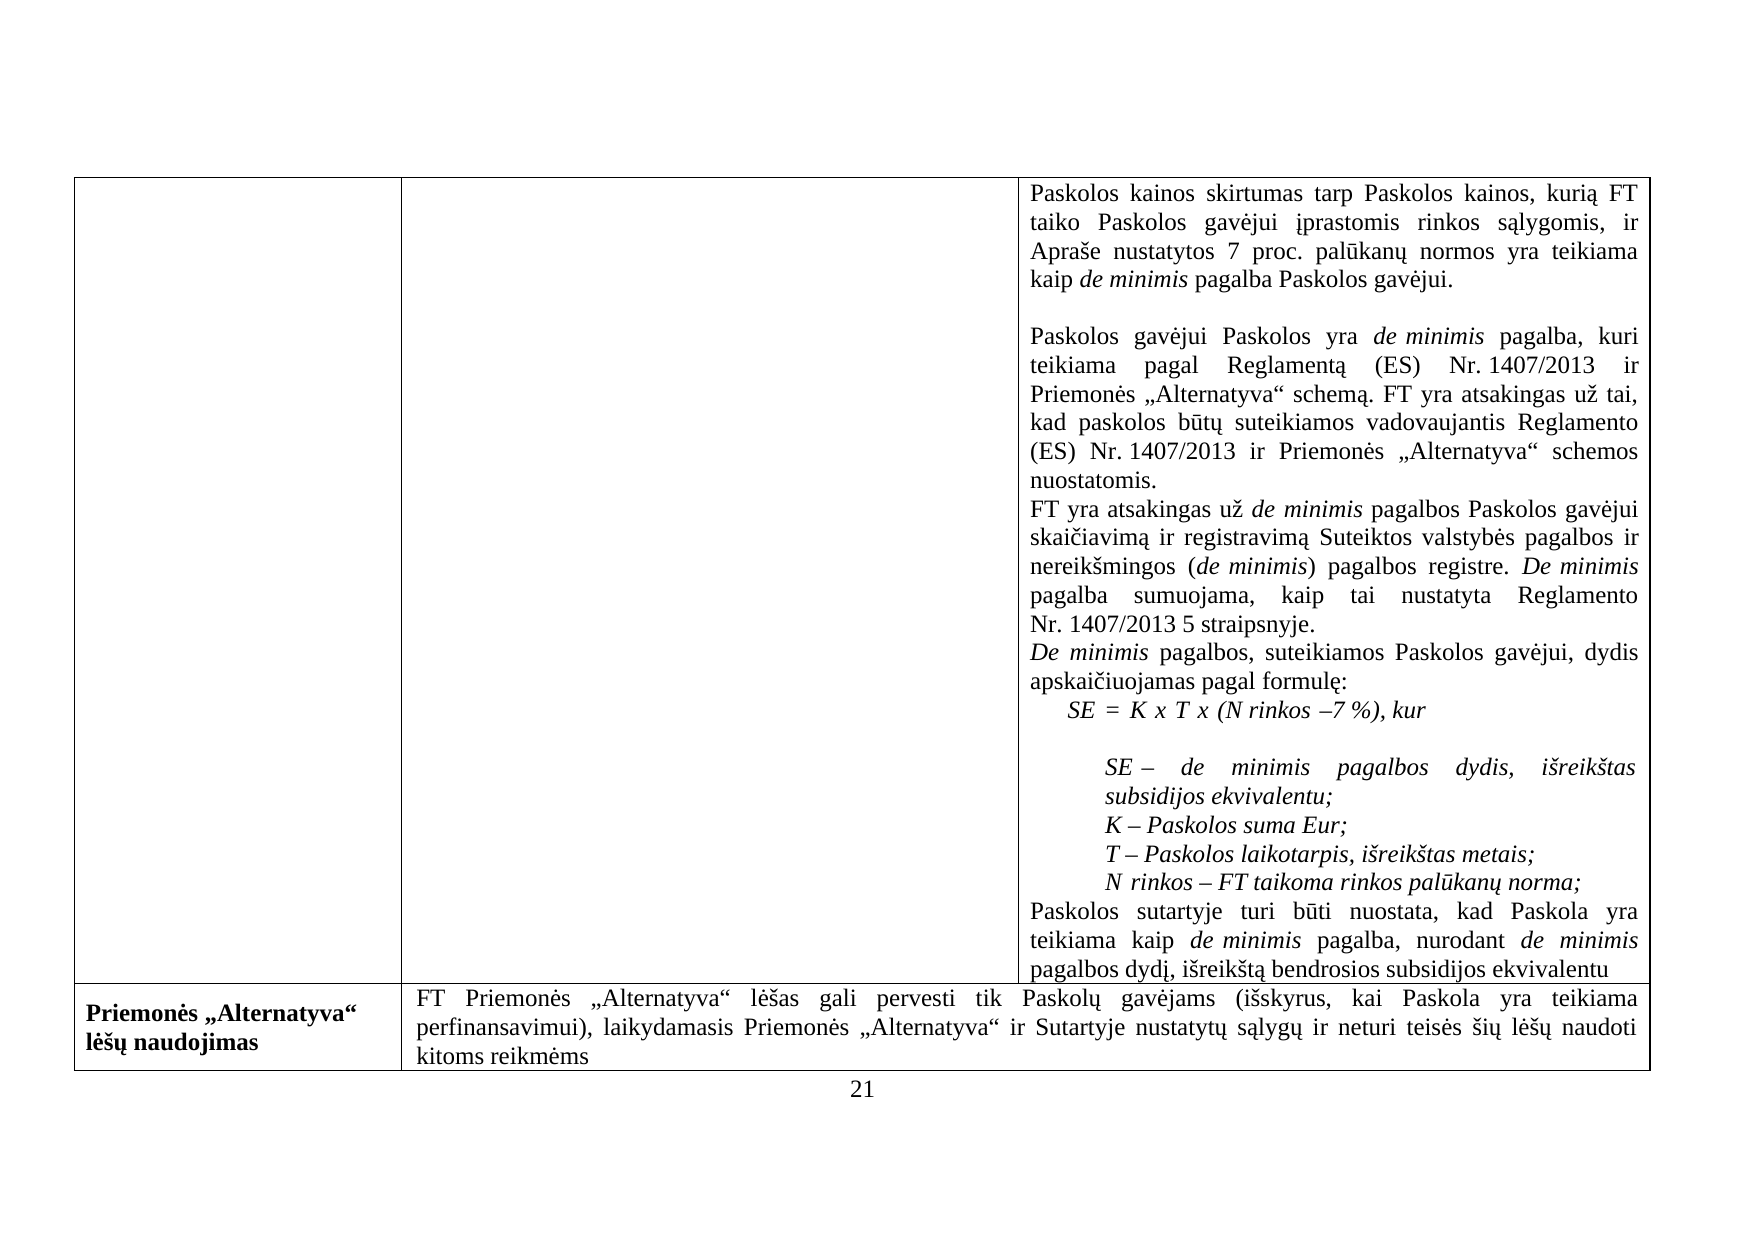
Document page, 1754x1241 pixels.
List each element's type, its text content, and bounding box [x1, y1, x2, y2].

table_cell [1019, 178, 1649, 982]
table_cell FT Priemonės „Alternatyva“ lėšas gali pervesti tik Paskolų gavėjams (išskyrus, kai Paskola yra teikiama perfinansavimui), laikydamasis Priemonės „Alternatyva“ ir Sutartyje nustatytų sąlygų ir neturi teisės šių lėšų naudoti kitoms reikmėms [402, 984, 1649, 1070]
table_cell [402, 178, 1018, 982]
table_cell Priemonės „Alternatyva“ lėšų naudojimas [75, 984, 401, 1070]
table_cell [75, 178, 401, 982]
